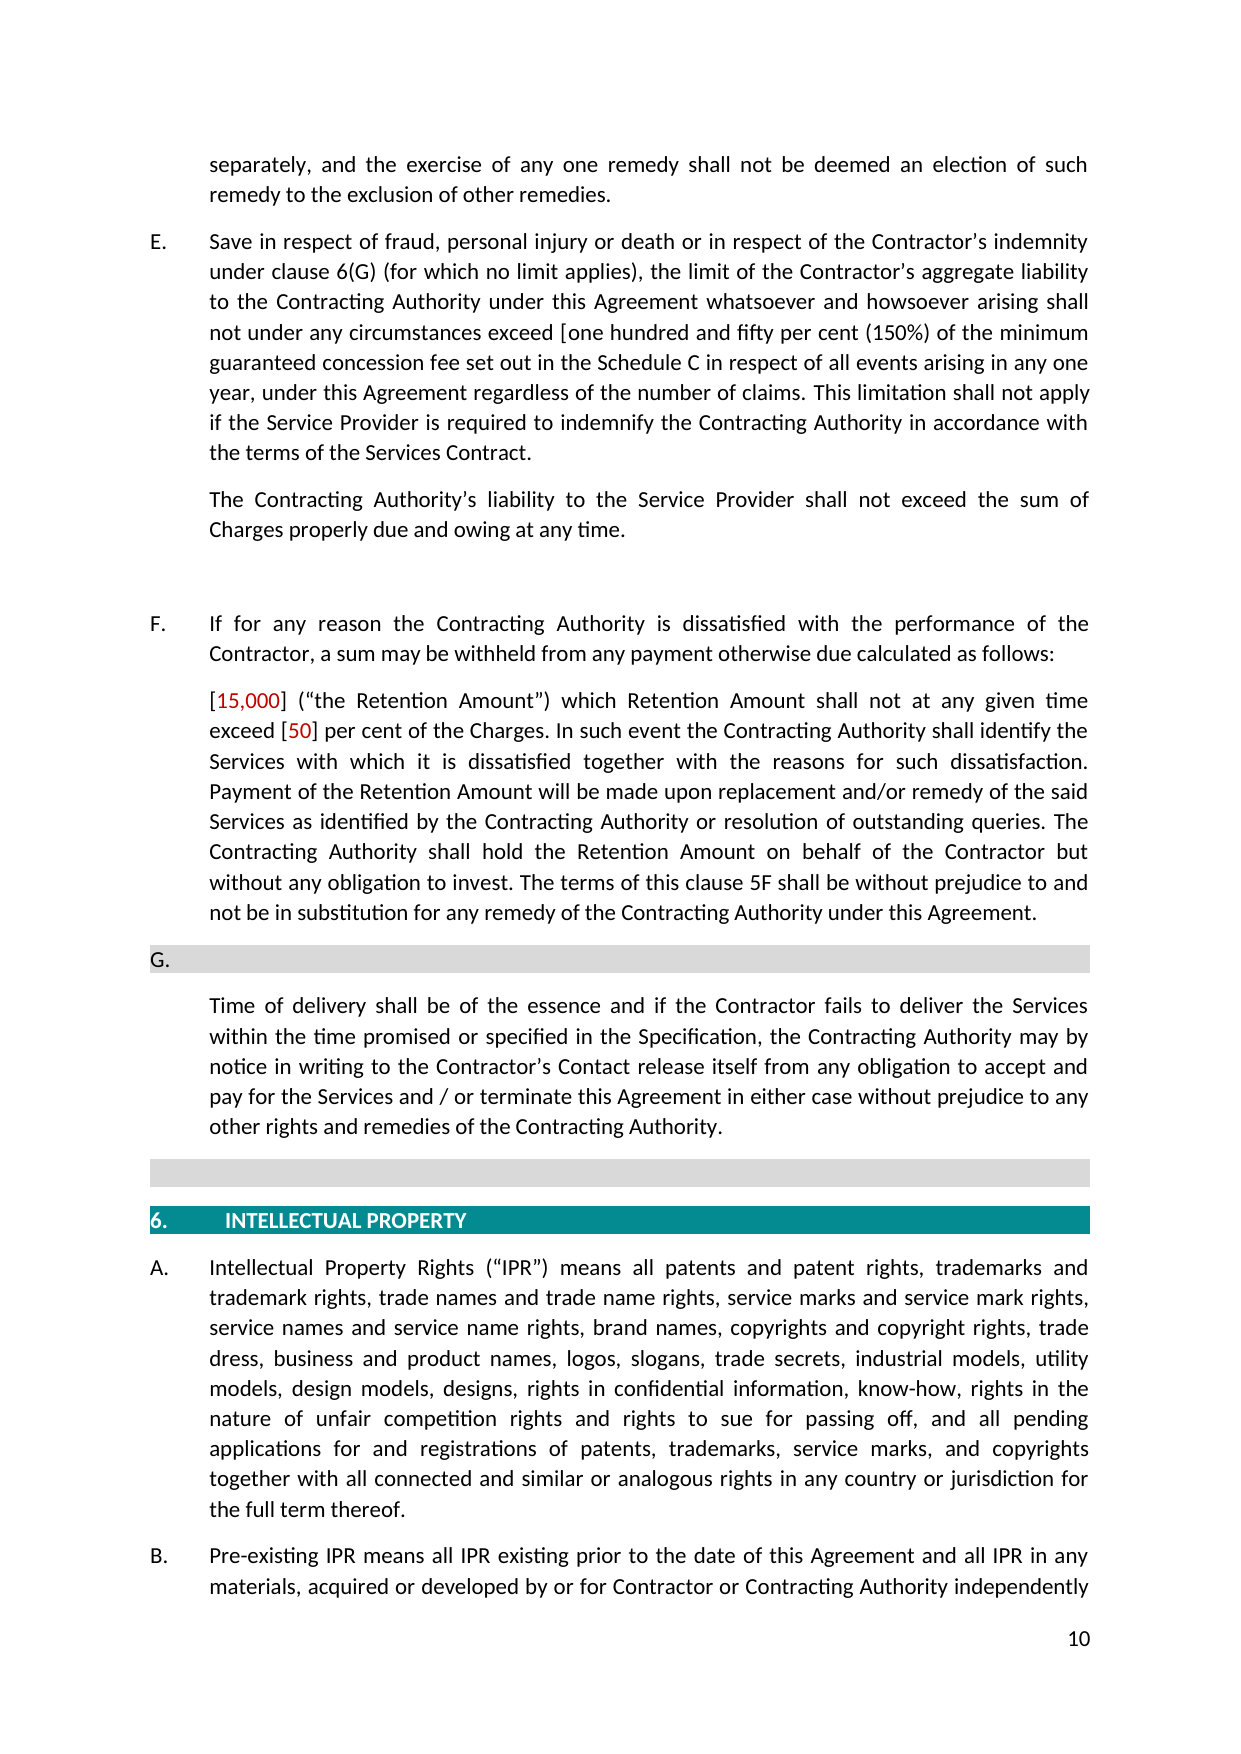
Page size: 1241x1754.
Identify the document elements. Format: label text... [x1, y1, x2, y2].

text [150, 1542, 1090, 1600]
text E. Save in respect of fraud, personal injury or death or in respect of the Contractor’s indemnity under clause 6(G) (for which no limit applies), the limit of the Contractor’s aggregate liability to the Contracting Authority under this Agreement whatsoever and howsoever arising shall not under any circumstances exceed [one hundred and fifty per cent (150%) of the minimum guaranteed concession fee set out in the Schedule C in respect of all events arising in any one year, under this Agreement regardless of the number of claims. This limitation shall not apply if the Service Provider is required to indemnify the Contracting Authority in accordance with the terms of the Services Contract. [150, 227, 1090, 467]
text F. If for any reason the Contracting Authority is dissatisfied with the performance of the Contractor, a sum may be withheld from any payment otherwise due calculated as follows: [150, 609, 1090, 668]
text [150, 150, 1090, 208]
text G. [150, 945, 1090, 973]
subtitle 6. INTELLECTUAL PROPERTY [150, 1206, 1090, 1234]
text [15,000] (“the Retention Amount”) which Retention Amount shall not at any given time exceed [50] per cent of the Charges. In such event the Contracting Authority shall identify the Services with which it is dissatisfied together with the reasons for such dissatisfaction. Payment of the Retention Amount will be made upon replacement and/or remedy of the said Services as identified by the Contracting Authority or resolution of outstanding queries. The Contracting Authority shall hold the Retention Amount on behalf of the Contractor but without any obligation to invest. The terms of this clause 5F shall be without prejudice to and not be in substitution for any remedy of the Contracting Authority under this Agreement. [209, 686, 1090, 926]
text The Contracting Authority’s liability to the Service Provider shall not exceed the sum of Charges properly due and owing at any time. [209, 485, 1090, 544]
text Time of delivery shall be of the essence and if the Contractor fails to deliver the Services within the time promised or specified in the Specification, the Contracting Authority may by notice in writing to the Contractor’s Contact release itself from any obligation to accept and pay for the Services and / or terminate this Agreement in either case without prejudice to any other rights and remedies of the Contracting Authority. [209, 992, 1090, 1141]
text A. Intellectual Property Rights (“IPR”) means all patents and patent rights, trademarks and trademark rights, trade names and trade name rights, service marks and service mark rights, service names and service name rights, brand names, copyrights and copyright rights, trade dress, business and product names, logos, slogans, trade secrets, industrial models, utility models, design models, designs, rights in confidential information, know-how, rights in the nature of unfair competition rights and rights to sue for passing off, and all pending applications for and registrations of patents, trademarks, service marks, and copyrights together with all connected and similar or analogous rights in any country or jurisdiction for the full term thereof. [150, 1253, 1090, 1523]
